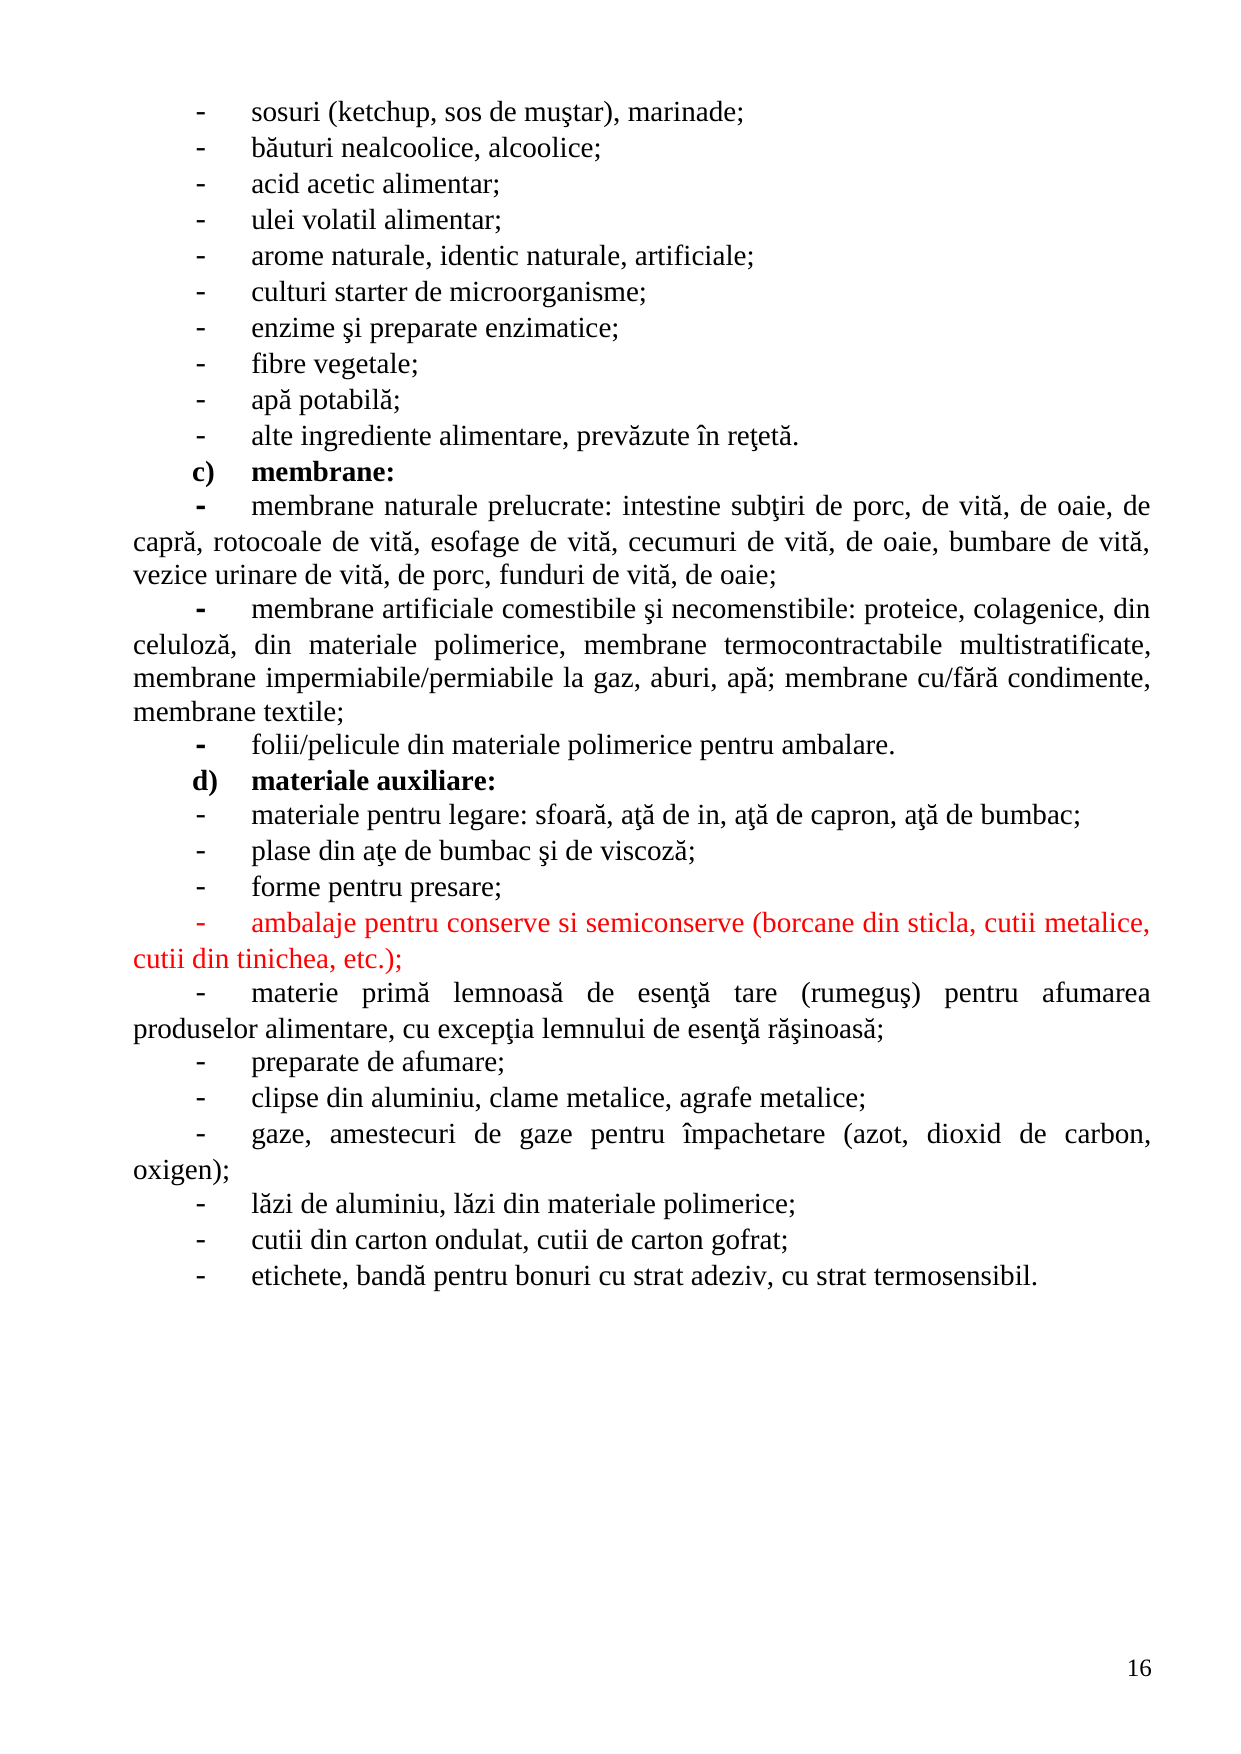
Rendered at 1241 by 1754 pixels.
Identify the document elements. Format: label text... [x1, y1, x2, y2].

list fibre vegetale; [133, 346, 1152, 382]
list enzime şi preparate enzimatice; [133, 310, 1152, 346]
list membrane: [133, 454, 1152, 488]
list forme pentru presare; [133, 869, 1152, 905]
list arome naturale, identic naturale, artificiale; [133, 238, 1152, 274]
list clipse din aluminiu, clame metalice, agrafe metalice; [133, 1080, 1152, 1116]
list băuturi nealcoolice, alcoolice; [133, 130, 1152, 166]
list cutii din carton ondulat, cutii de carton gofrat; [133, 1222, 1152, 1258]
list folii/pelicule din materiale polimerice pentru ambalare. [133, 727, 1152, 763]
list alte ingrediente alimentare, prevăzute în reţetă. [133, 418, 1152, 454]
list apă potabilă; [133, 382, 1152, 418]
list lăzi de aluminiu, lăzi din materiale polimerice; [133, 1186, 1152, 1222]
list plase din aţe de bumbac şi de viscoză; [133, 833, 1152, 869]
list culturi starter de microorganisme; [133, 274, 1152, 310]
list membrane artificiale comestibile şi necomenstibile: proteice, colagenice, din celuloză, din materiale polimerice, membrane termocontractabile multistratificate, membrane impermiabile/permiabile la gaz, aburi, apă; membrane cu/fără condimente, membrane textile; [133, 591, 1152, 727]
list etichete, bandă pentru bonuri cu strat adeziv, cu strat termosensibil. [133, 1258, 1152, 1294]
list materie primă lemnoasă de esenţă tare (rumeguş) pentru afumarea produselor alimentare, cu excepţia lemnului de esenţă răşinoasă; [133, 975, 1152, 1044]
list sosuri (ketchup, sos de muştar), marinade; [133, 94, 1152, 130]
list gaze, amestecuri de gaze pentru împachetare (azot, dioxid de carbon, oxigen); [133, 1116, 1152, 1186]
list materiale pentru legare: sfoară, aţă de in, aţă de capron, aţă de bumbac; [133, 797, 1152, 833]
list preparate de afumare; [133, 1044, 1152, 1080]
list membrane naturale prelucrate: intestine subţiri de porc, de vită, de oaie, de capră, rotocoale de vită, esofage de vită, cecumuri de vită, de oaie, bumbare de vită, vezice urinare de vită, de porc, funduri de vită, de oaie; [133, 488, 1152, 591]
list ulei volatil alimentar; [133, 202, 1152, 238]
list materiale auxiliare: [133, 763, 1152, 797]
list acid acetic alimentar; [133, 166, 1152, 202]
list ambalaje pentru conserve si semiconserve (borcane din sticla, cutii metalice, cutii din tinichea, etc.); [133, 905, 1152, 975]
